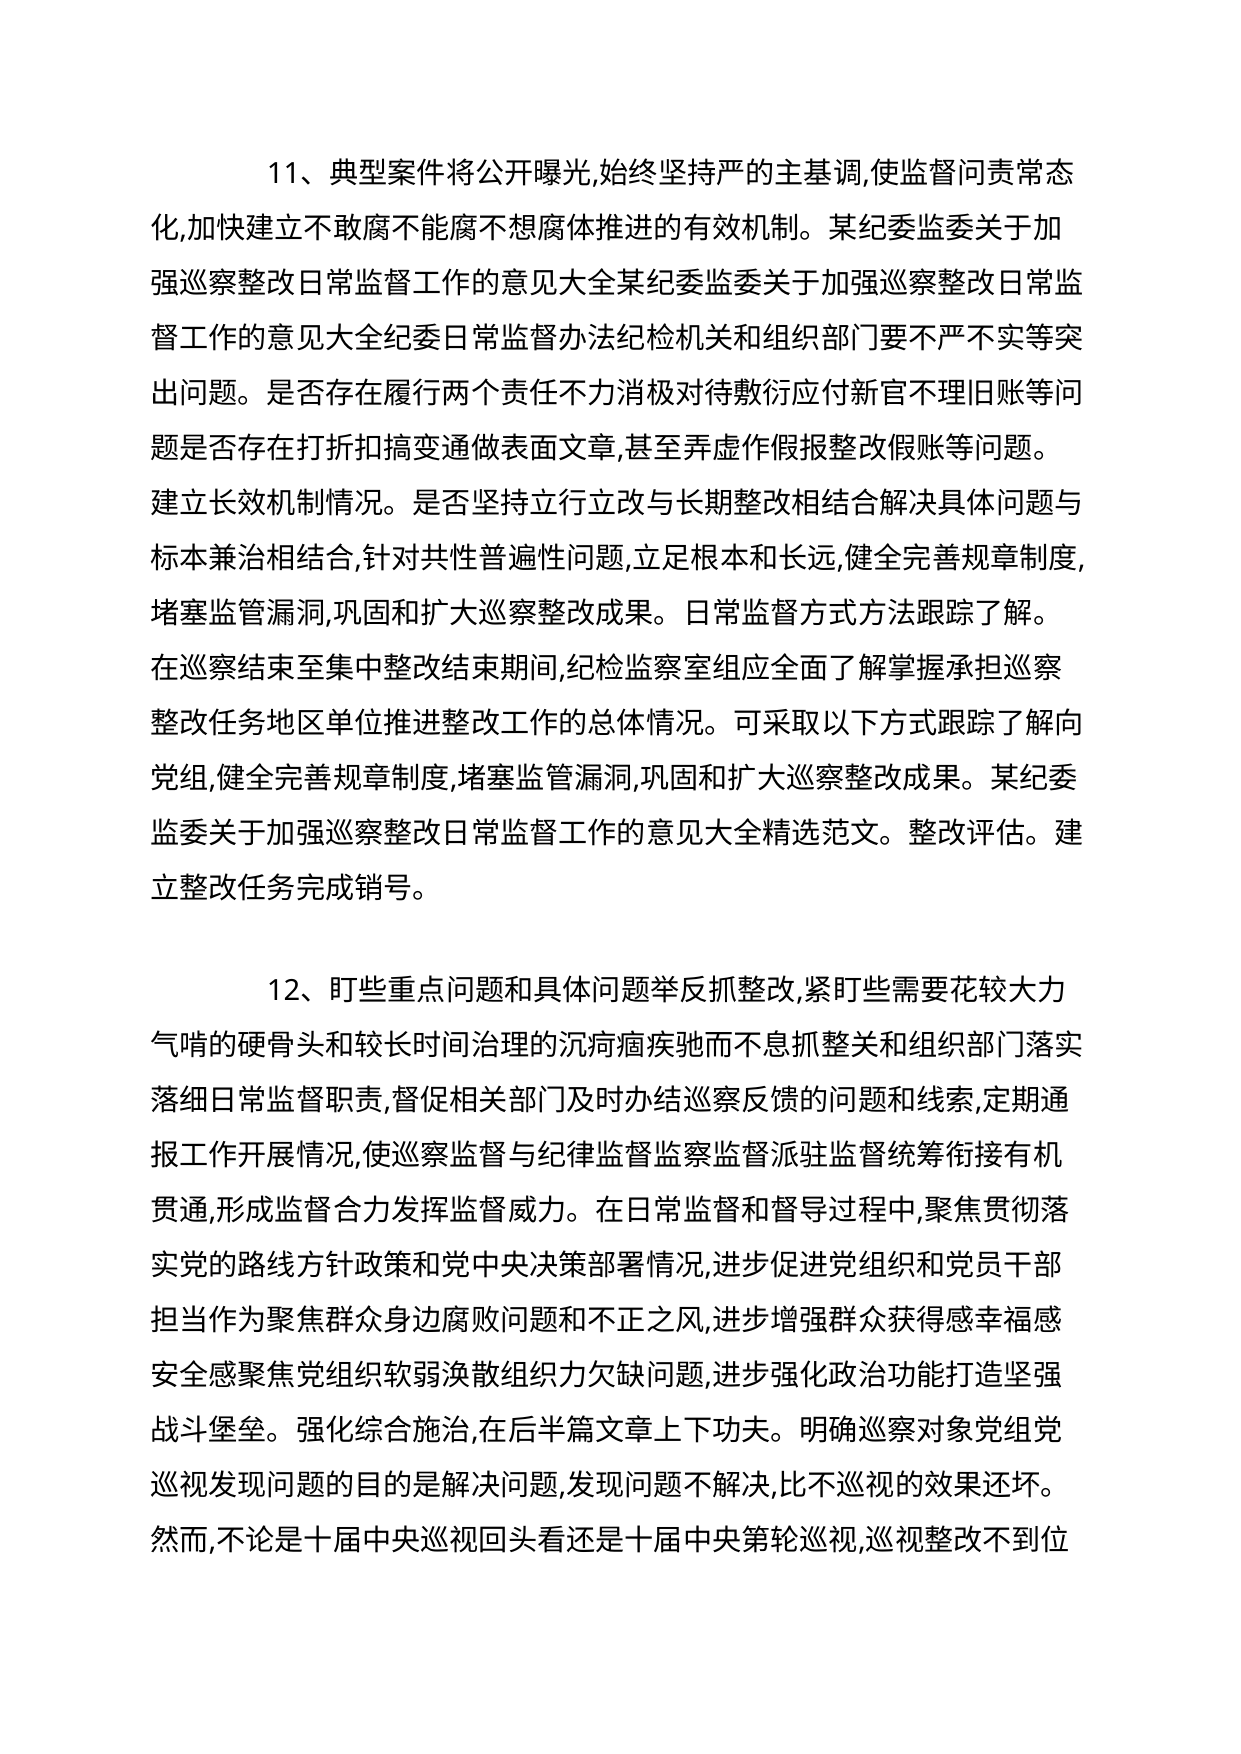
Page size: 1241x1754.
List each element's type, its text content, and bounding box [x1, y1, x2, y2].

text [150, 966, 1090, 1558]
text 11、典型案件将公开曝光,始终坚持严的主基调,使监督问责常态化,加快建立不敢腐不能腐不想腐体推进的有效机制。某纪委监委关于加强巡察整改日常监督工作的意见大全某纪委监委关于加强巡察整改日常监督工作的意见大全纪委日常监督办法纪检机关和组织部门要不严不实等突出问题。是否存在履行两个责任不力消极对待敷衍应付新官不理旧账等问题是否存在打折扣搞变通做表面文章,甚至弄虚作假报整改假账等问题。建立长效机制情况。是否坚持立行立改与长期整改相结合解决具体问题与标本兼治相结合,针对共性普遍性问题,立足根本和长远,健全完善规章制度,堵塞监管漏洞,巩固和扩大巡察整改成果。日常监督方式方法跟踪了解。在巡察结束至集中整改结束期间,纪检监察室组应全面了解掌握承担巡察整改任务地区单位推进整改工作的总体情况。可采取以下方式跟踪了解向党组,健全完善规章制度,堵塞监管漏洞,巩固和扩大巡察整改成果。某纪委监委关于加强巡察整改日常监督工作的意见大全精选范文。整改评估。建立整改任务完成销号。 [150, 150, 1090, 907]
